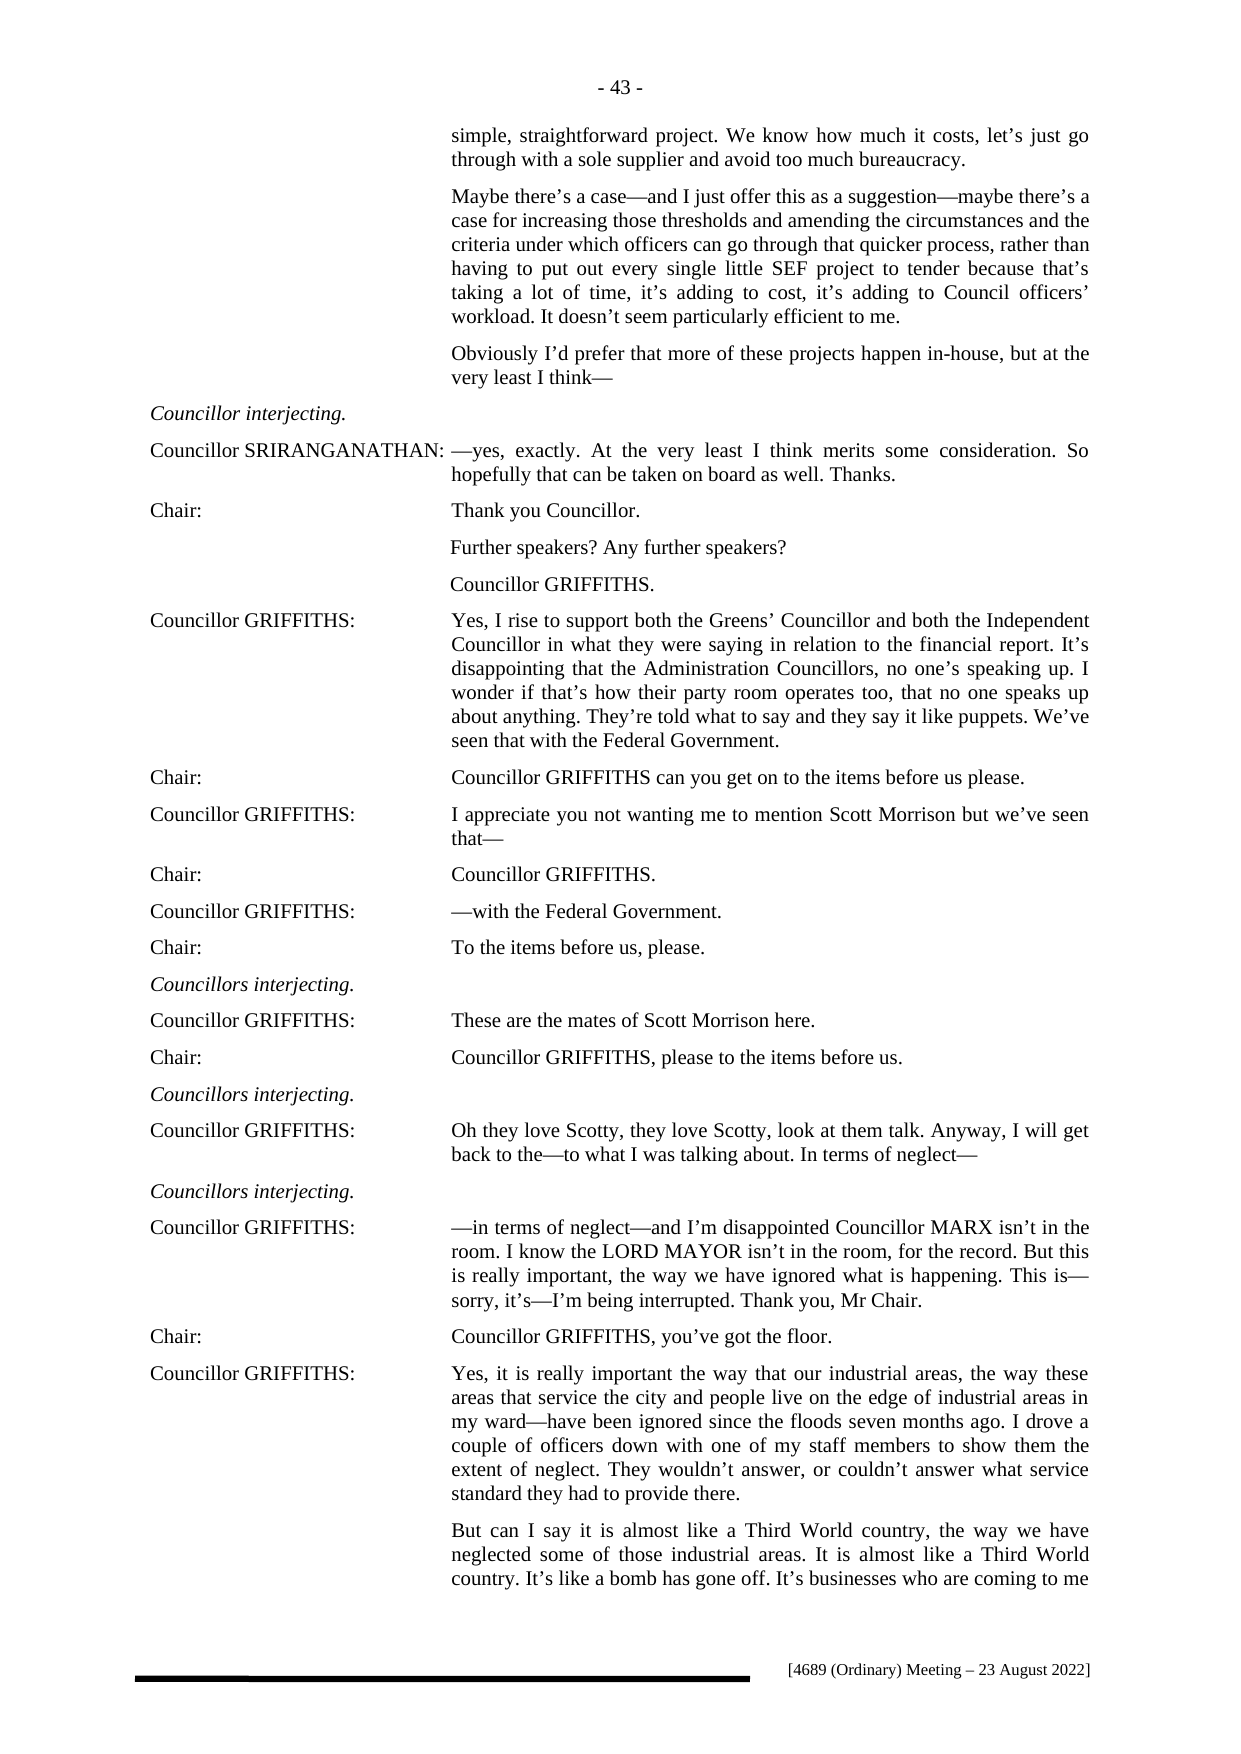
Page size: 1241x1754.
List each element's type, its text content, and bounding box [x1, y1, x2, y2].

text Councillor GRIFFITHS: —with the Federal Government. [150, 899, 1090, 923]
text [451, 1517, 1090, 1590]
text Chair: Councillor GRIFFITHS. [150, 862, 1090, 886]
text Councillor GRIFFITHS: —in terms of neglect—and I’m disappointed Councillor MARX isn’t in the room. I know the LORD MAYOR isn’t in the room, for the record. But this is really important, the way we have ignored what is happening. This is—sorry, it’s—I’m being interrupted. Thank you, Mr Chair. [150, 1215, 1090, 1312]
text Chair: Thank you Councillor. [150, 498, 1090, 522]
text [451, 123, 1090, 171]
text Councillor GRIFFITHS: I appreciate you not wanting me to mention Scott Morrison but we’ve seen that— [150, 802, 1090, 850]
text Councillors interjecting. [150, 972, 1090, 996]
text Councillor GRIFFITHS: Yes, it is really important the way that our industrial areas, the way these areas that service the city and people live on the edge of industrial areas in my ward—have been ignored since the floods seven months ago. I drove a couple of officers down with one of my staff members to show them the extent of neglect. They wouldn’t answer, or couldn’t answer what service standard they had to provide there. [150, 1361, 1090, 1505]
text Chair: To the items before us, please. [150, 935, 1090, 959]
text Councillors interjecting. [150, 1179, 1090, 1203]
text Councillor GRIFFITHS: Yes, I rise to support both the Greens’ Councillor and both the Independent Councillor in what they were saying in relation to the financial report. It’s disappointing that the Administration Councillors, no one’s speaking up. I wonder if that’s how their party room operates too, that no one speaks up about anything. They’re told what to say and they say it like puppets. We’ve seen that with the Federal Government. [150, 608, 1090, 752]
text Councillor SRIRANGANATHAN: —yes, exactly. At the very least I think merits some consideration. So hopefully that can be taken on board as well. Thanks. [150, 438, 1090, 486]
text Obviously I’d prefer that more of these projects happen in-house, but at the very least I think— [451, 341, 1090, 389]
text Further speakers? Any further speakers? [450, 535, 1090, 559]
text Chair: Councillor GRIFFITHS, please to the items before us. [150, 1045, 1090, 1069]
text Chair: Councillor GRIFFITHS can you get on to the items before us please. [150, 765, 1090, 789]
text Councillor interjecting. [150, 401, 1090, 425]
text Councillor GRIFFITHS: These are the mates of Scott Morrison here. [150, 1008, 1090, 1032]
text Councillor GRIFFITHS. [450, 572, 1090, 596]
text Councillors interjecting. [150, 1082, 1090, 1106]
text Councillor GRIFFITHS: Oh they love Scotty, they love Scotty, look at them talk. Anyway, I will get back to the—to what I was talking about. In terms of neglect— [150, 1118, 1090, 1166]
text Chair: Councillor GRIFFITHS, you’ve got the floor. [150, 1324, 1090, 1348]
text Maybe there’s a case—and I just offer this as a suggestion—maybe there’s a case for increasing those thresholds and amending the circumstances and the criteria under which officers can go through that quicker process, rather than having to put out every single little SEF project to tender because that’s taking a lot of time, it’s adding to cost, it’s adding to Council officers’ workload. It doesn’t seem particularly efficient to me. [451, 184, 1090, 328]
